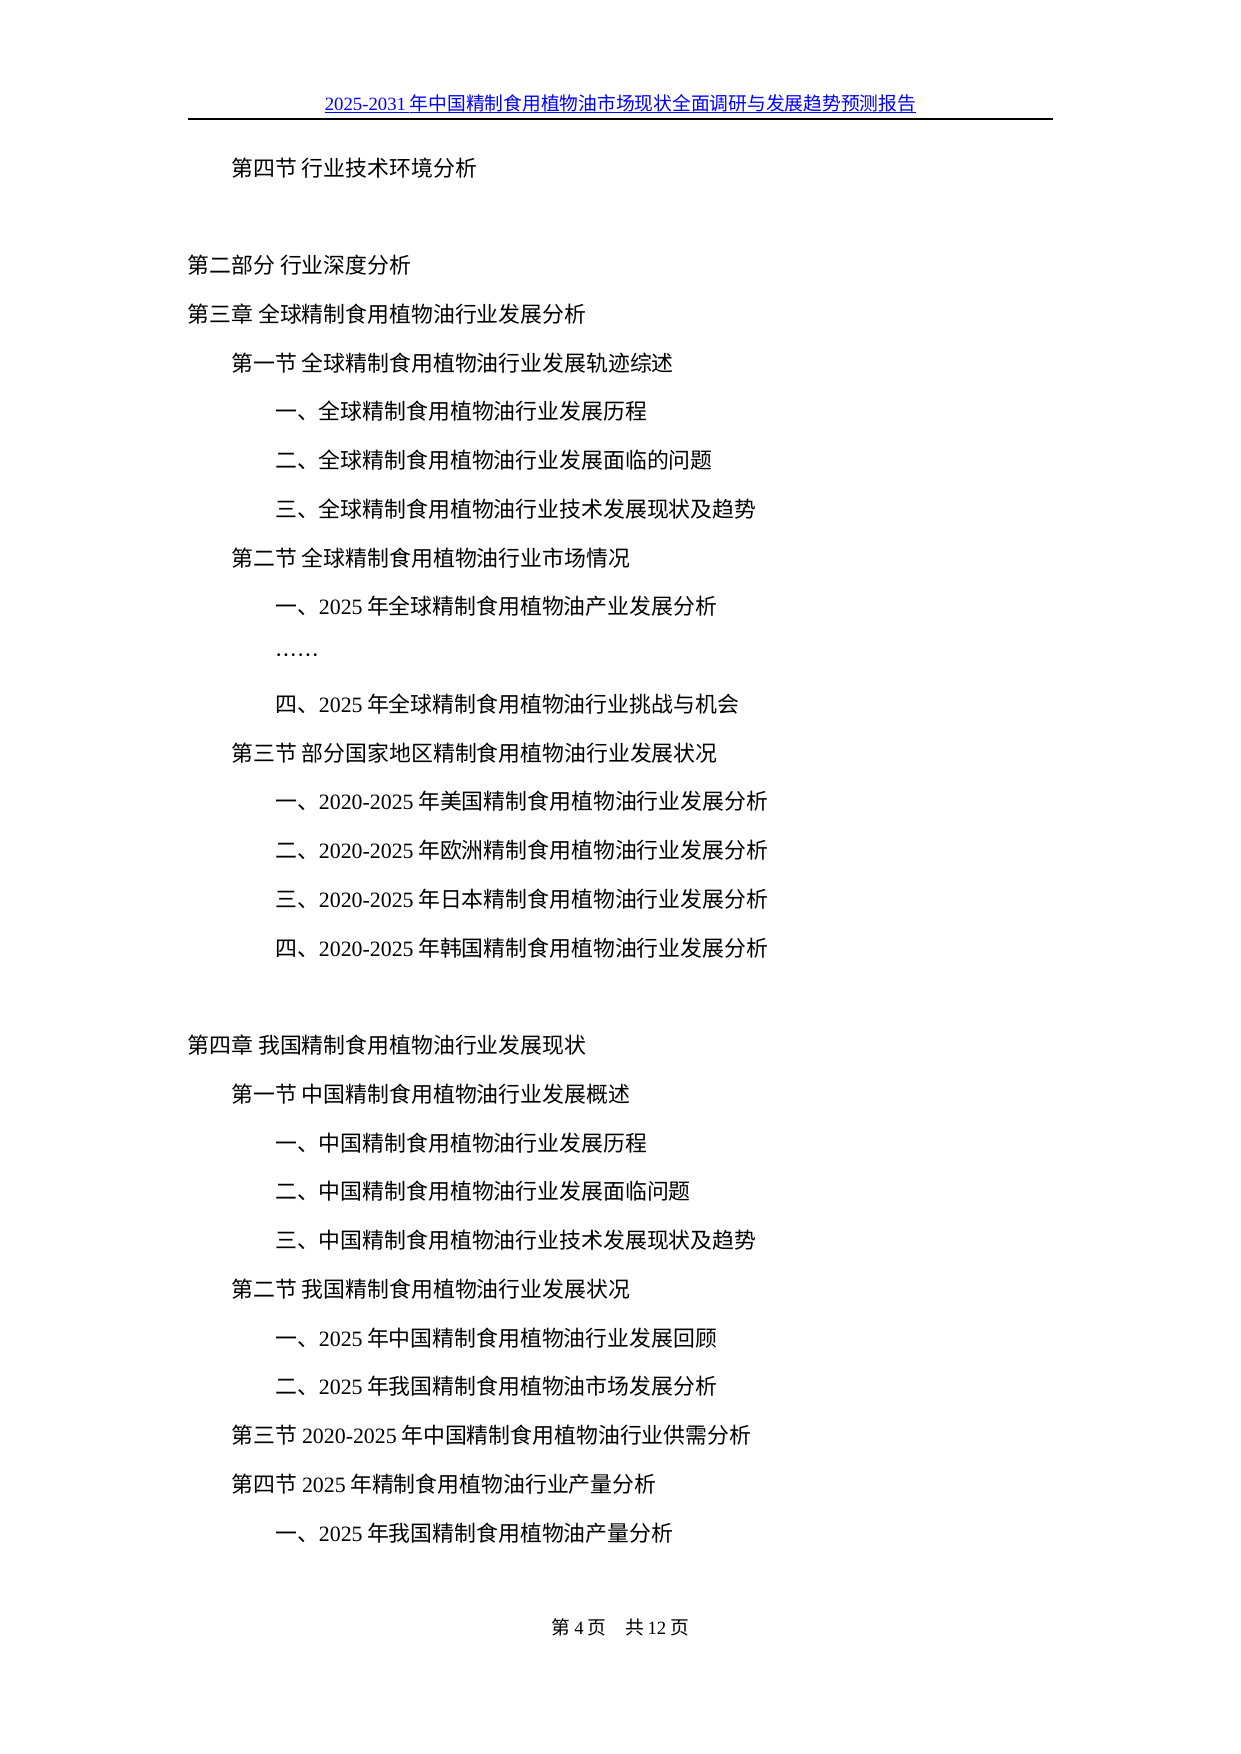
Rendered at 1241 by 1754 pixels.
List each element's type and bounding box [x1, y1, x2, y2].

text [187, 150, 1053, 1548]
